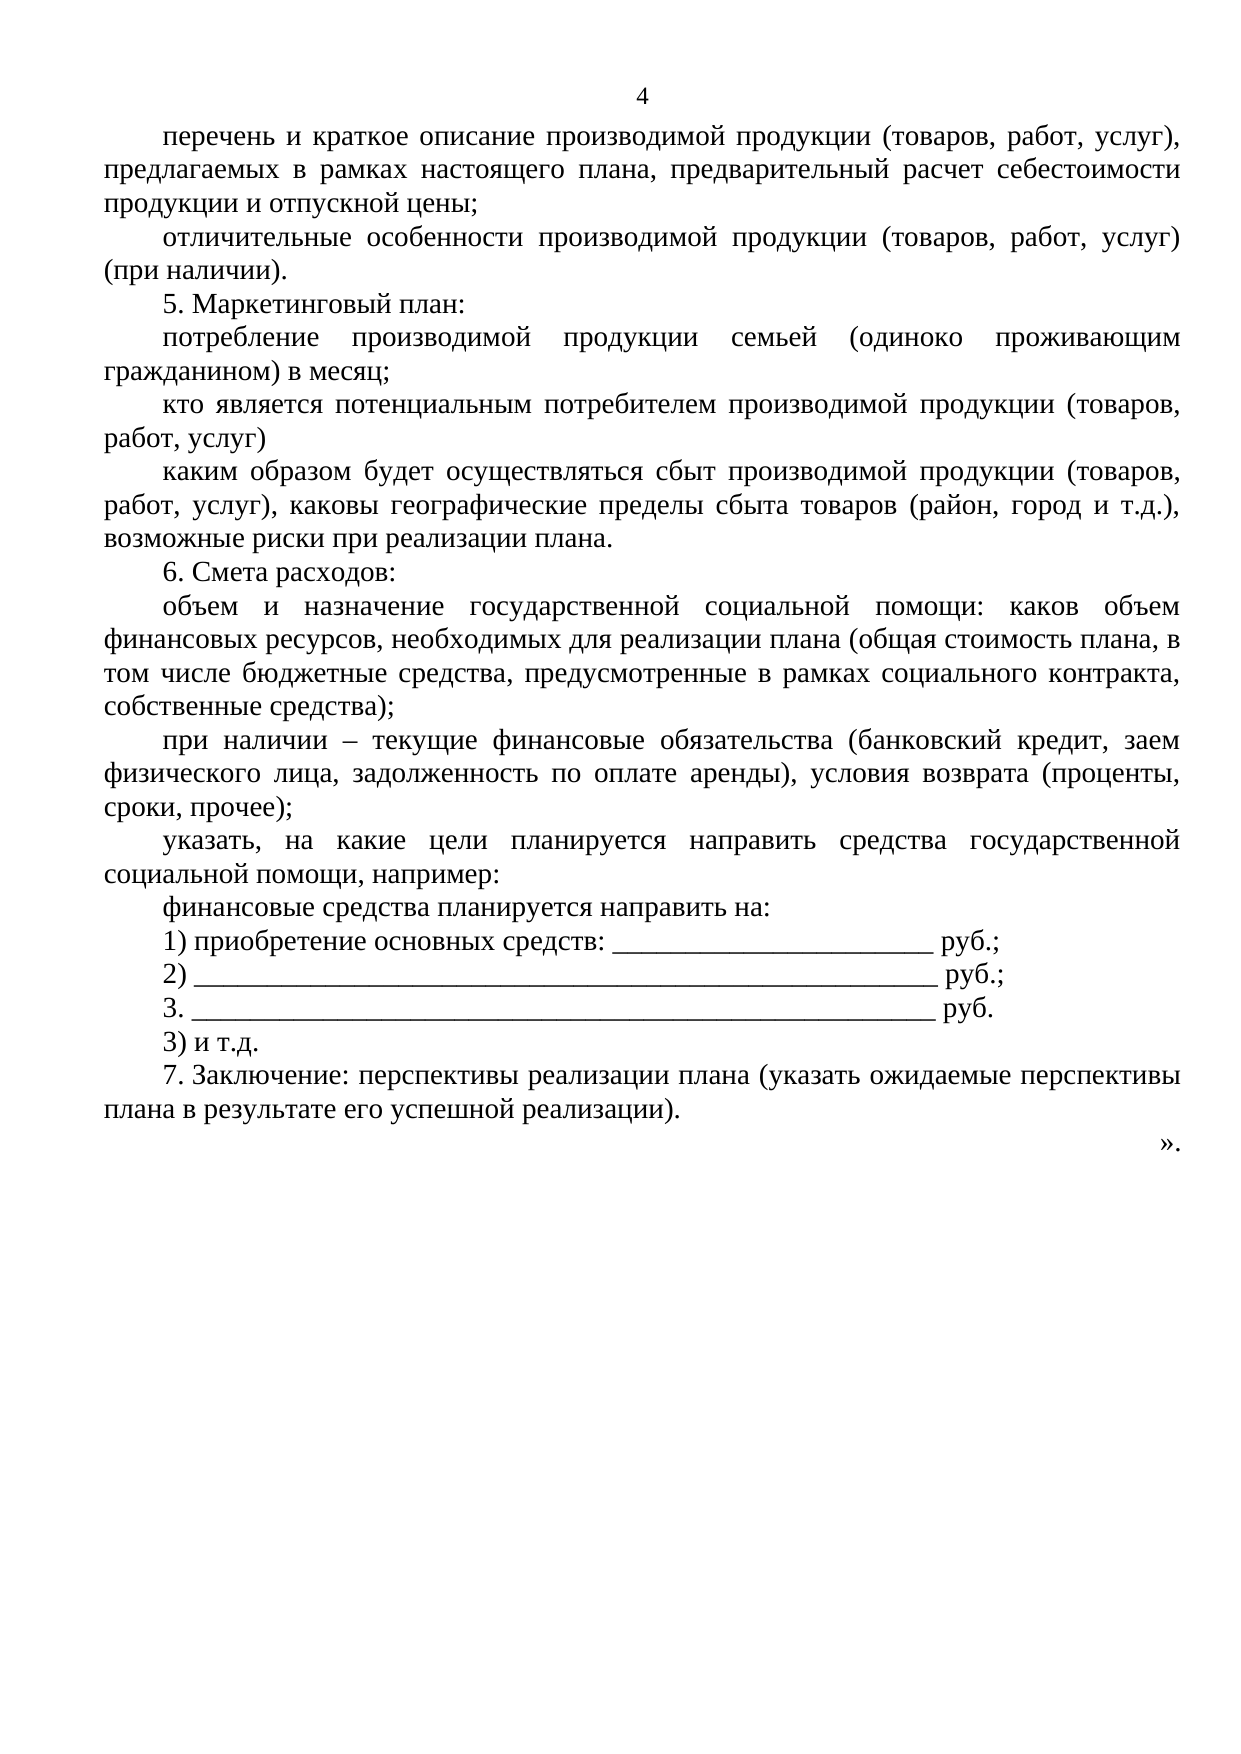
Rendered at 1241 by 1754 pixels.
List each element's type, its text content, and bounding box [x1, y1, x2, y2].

text перечень и краткое описание производимой продукции (товаров, работ, услуг), предлагаемых в рамках настоящего плана, предварительный расчет себестоимости продукции и отпускной цены; [103, 118, 1181, 219]
text 3) и т.д. [103, 1024, 1181, 1057]
text 7. Заключение: перспективы реализации плана (указать ожидаемые перспективы плана в результате его успешной реализации). [103, 1057, 1181, 1124]
text объем и назначение государственной социальной помощи: каков объем финансовых ресурсов, необходимых для реализации плана (общая стоимость плана, в том числе бюджетные средства, предусмотренные в рамках социального контракта, собственные средства); [103, 588, 1181, 722]
text 1) приобретение основных средств: ______________________ руб.; [103, 923, 1181, 957]
text 2) ___________________________________________________ руб.; [103, 957, 1181, 990]
text ». [103, 1124, 1181, 1158]
text 6. Смета расходов: [103, 554, 1181, 588]
text отличительные особенности производимой продукции (товаров, работ, услуг) (при наличии). [103, 219, 1181, 286]
text указать, на какие цели планируется направить средства государственной социальной помощи, например: [103, 822, 1181, 889]
text 3. ___________________________________________________ руб. [103, 990, 1181, 1024]
text 5. Маркетинговый план: [103, 286, 1181, 319]
text кто является потенциальным потребителем производимой продукции (товаров, работ, услуг) [103, 386, 1181, 453]
text каким образом будет осуществляться сбыт производимой продукции (товаров, работ, услуг), каковы географические пределы сбыта товаров (район, город и т.д.), возможные риски при реализации плана. [103, 453, 1181, 554]
text при наличии – текущие финансовые обязательства (банковский кредит, заем физического лица, задолженность по оплате аренды), условия возврата (проценты, сроки, прочее); [103, 722, 1181, 822]
text потребление производимой продукции семьей (одиноко проживающим гражданином) в месяц; [103, 319, 1181, 386]
text финансовые средства планируется направить на: [103, 889, 1181, 923]
